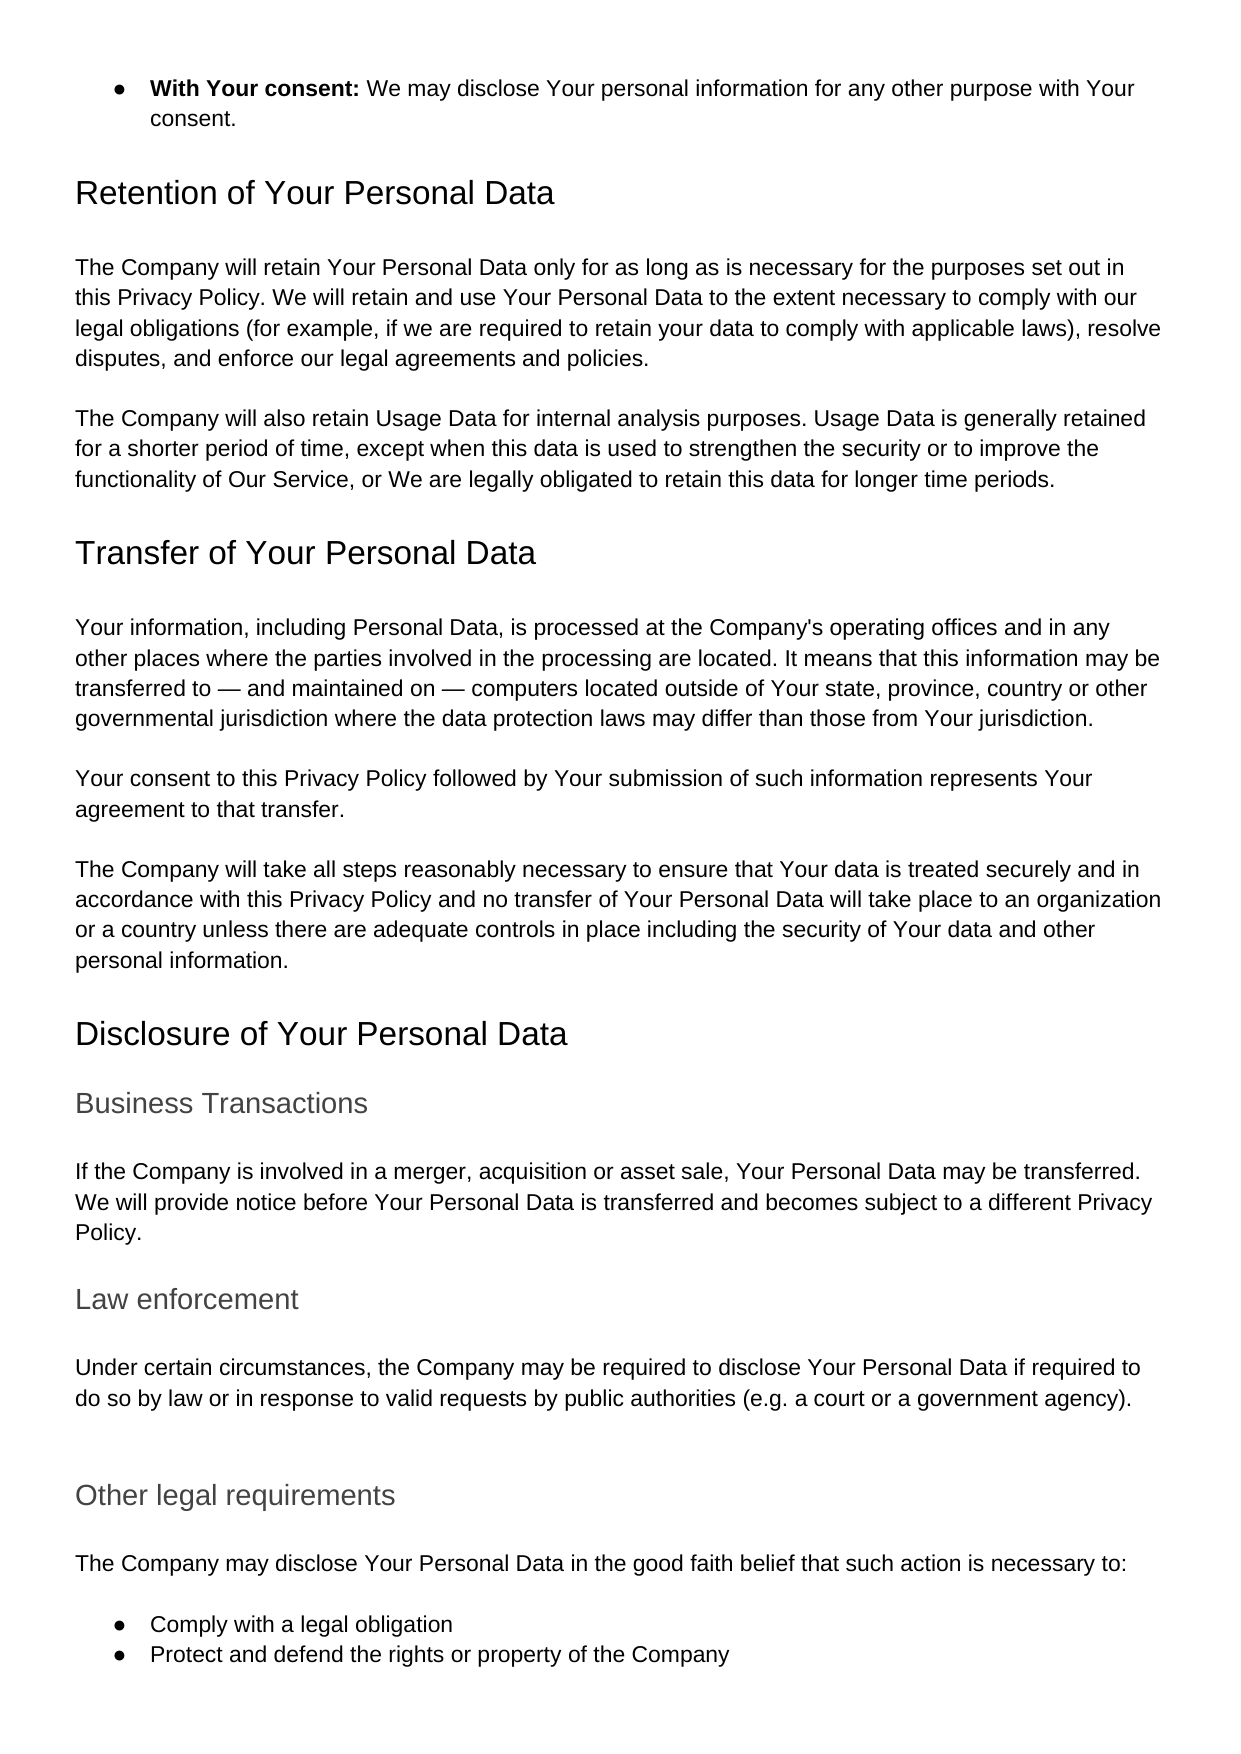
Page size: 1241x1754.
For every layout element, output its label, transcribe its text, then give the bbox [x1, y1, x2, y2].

text Under certain circumstances, the Company may be required to disclose Your Personal Data if required to do so by law or in response to valid requests by public authorities (e.g. a court or a government agency). [75, 1354, 1165, 1411]
list Comply with a legal obligation [112, 1611, 1165, 1637]
subtitle Other legal requirements [75, 1478, 1165, 1512]
text The Company may disclose Your Personal Data in the good faith belief that such action is necessary to: [75, 1550, 1165, 1577]
subtitle Transfer of Your Personal Data [75, 533, 1165, 572]
text If the Company is involved in a merger, acquisition or asset sale, Your Personal Data may be transferred. We will provide notice before Your Personal Data is transferred and becomes subject to a different Privacy Policy. [75, 1158, 1165, 1245]
list With Your consent: We may disclose Your personal information for any other purpose with Your consent. [112, 75, 1165, 132]
subtitle Retention of Your Personal Data [75, 173, 1165, 211]
text The Company will take all steps reasonably necessary to ensure that Your data is treated securely and in accordance with this Privacy Policy and no transfer of Your Personal Data will take place to an organization or a country unless there are adequate controls in place including the security of Your data and other personal information. [75, 856, 1165, 973]
text The Company will also retain Usage Data for internal analysis purposes. Usage Data is generally retained for a shorter period of time, except when this data is used to strengthen the security or to improve the functionality of Our Service, or We are legally obligated to retain this data for longer time periods. [75, 405, 1165, 492]
subtitle Disclosure of Your Personal Data [75, 1014, 1165, 1053]
text Your consent to this Privacy Policy followed by Your submission of such information represents Your agreement to that transfer. [75, 765, 1165, 822]
list Protect and defend the rights or property of the Company [112, 1641, 1165, 1667]
subtitle Business Transactions [75, 1086, 1165, 1120]
text The Company will retain Your Personal Data only for as long as is necessary for the purposes set out in this Privacy Policy. We will retain and use Your Personal Data to the extent necessary to comply with our legal obligations (for example, if we are required to retain your data to comply with applicable laws), resolve disputes, and enforce our legal agreements and policies. [75, 254, 1165, 371]
subtitle Law enforcement [75, 1282, 1165, 1316]
text Your information, including Personal Data, is processed at the Company's operating offices and in any other places where the parties involved in the processing are located. It means that this information may be transferred to — and maintained on — computers located outside of Your state, province, country or other governmental jurisdiction where the data protection laws may differ than those from Your jurisdiction. [75, 614, 1165, 731]
